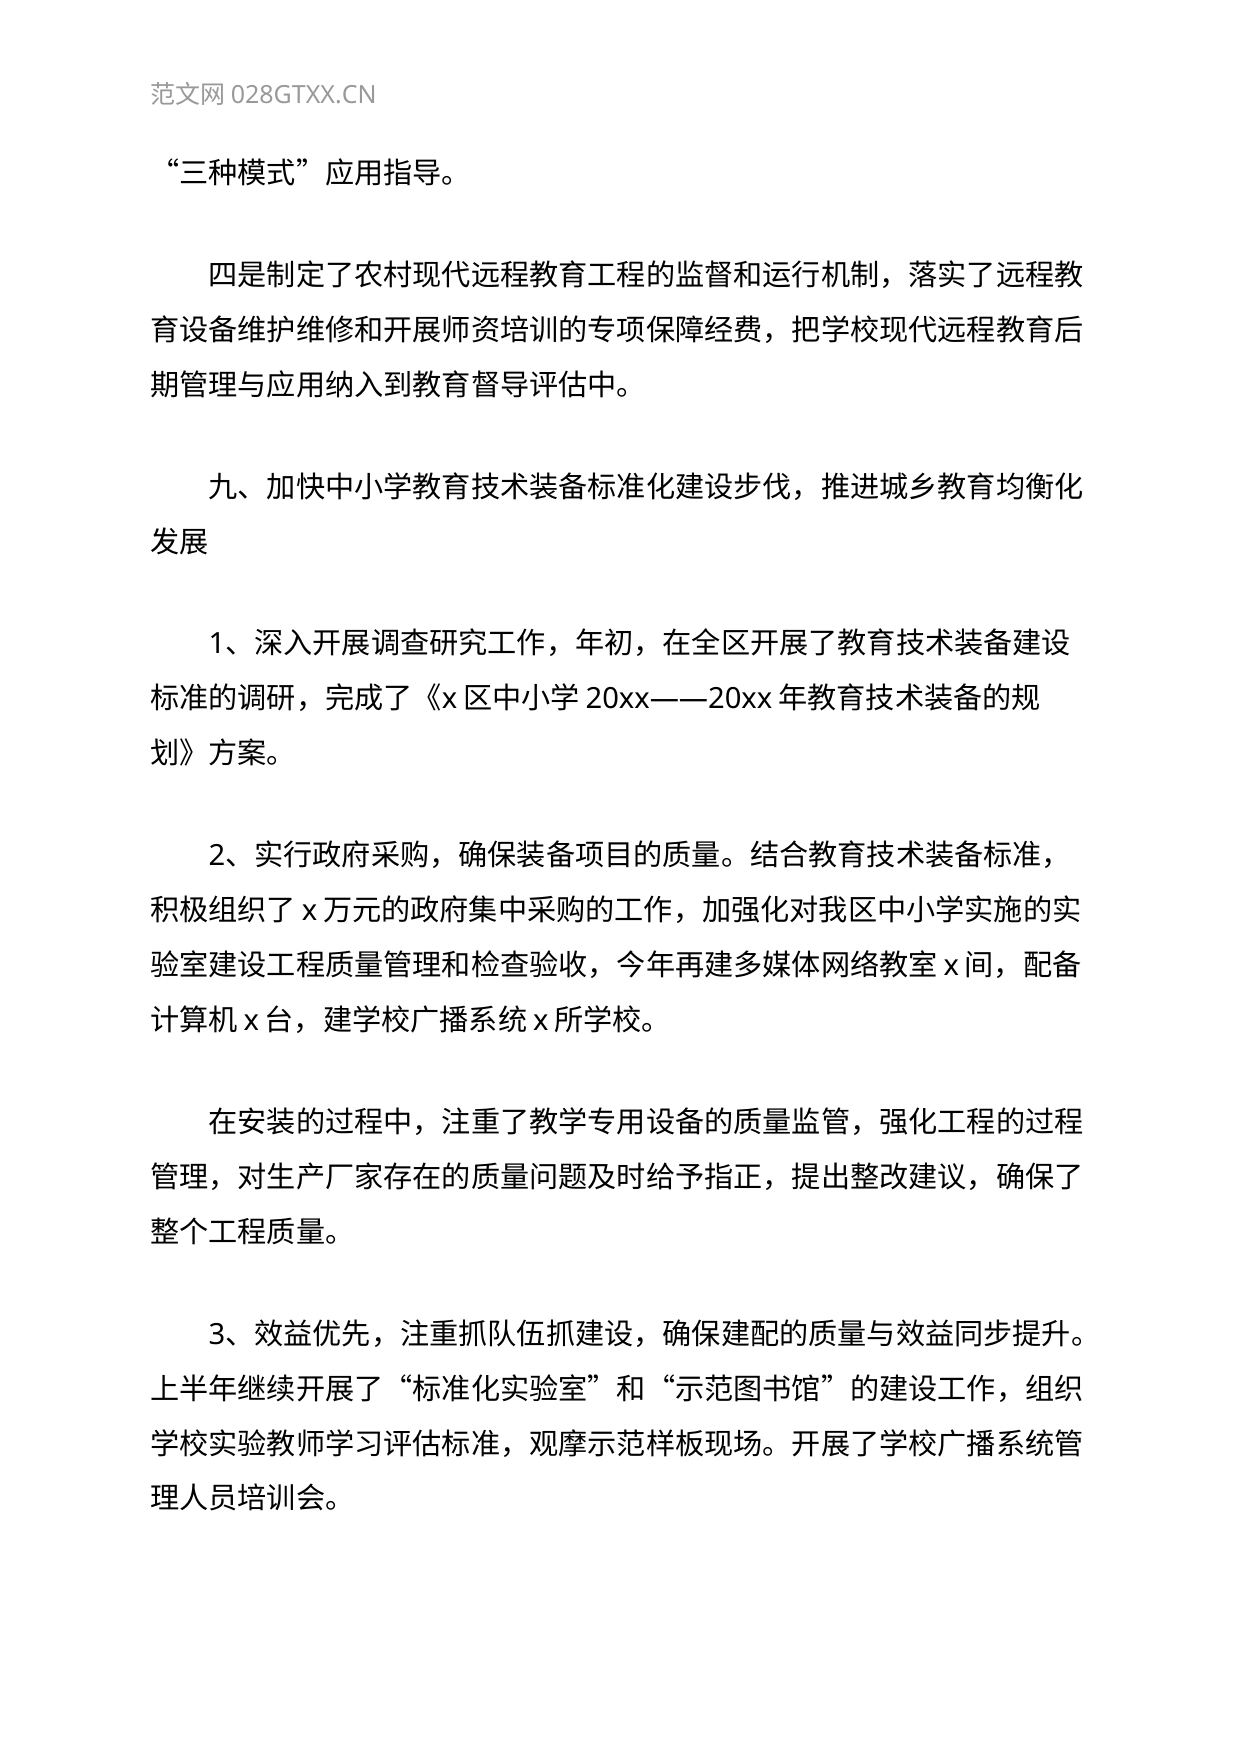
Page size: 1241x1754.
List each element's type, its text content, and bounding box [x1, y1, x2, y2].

text 1、深入开展调查研究工作，年初，在全区开展了教育技术装备建设标准的调研，完成了《x区中小学20xx——20xx年教育技术装备的规划》方案。 [150, 620, 1090, 772]
text 2、实行政府采购，确保装备项目的质量。结合教育技术装备标准，积极组织了x万元的政府集中采购的工作，加强化对我区中小学实施的实验室建设工程质量管理和检查验收，今年再建多媒体网络教室x间，配备计算机x台，建学校广播系统x所学校。 [150, 832, 1090, 1039]
text 四是制定了农村现代远程教育工程的监督和运行机制，落实了远程教育设备维护维修和开展师资培训的专项保障经费，把学校现代远程教育后期管理与应用纳入到教育督导评估中。 [150, 252, 1090, 404]
text 九、加快中小学教育技术装备标准化建设步伐，推进城乡教育均衡化发展 [150, 463, 1090, 561]
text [150, 150, 1090, 192]
text 3、效益优先，注重抓队伍抓建设，确保建配的质量与效益同步提升。上半年继续开展了“标准化实验室”和“示范图书馆”的建设工作，组织学校实验教师学习评估标准，观摩示范样板现场。开展了学校广播系统管理人员培训会。 [150, 1310, 1090, 1517]
text 在安装的过程中，注重了教学专用设备的质量监管，强化工程的过程管理，对生产厂家存在的质量问题及时给予指正，提出整改建议，确保了整个工程质量。 [150, 1099, 1090, 1251]
